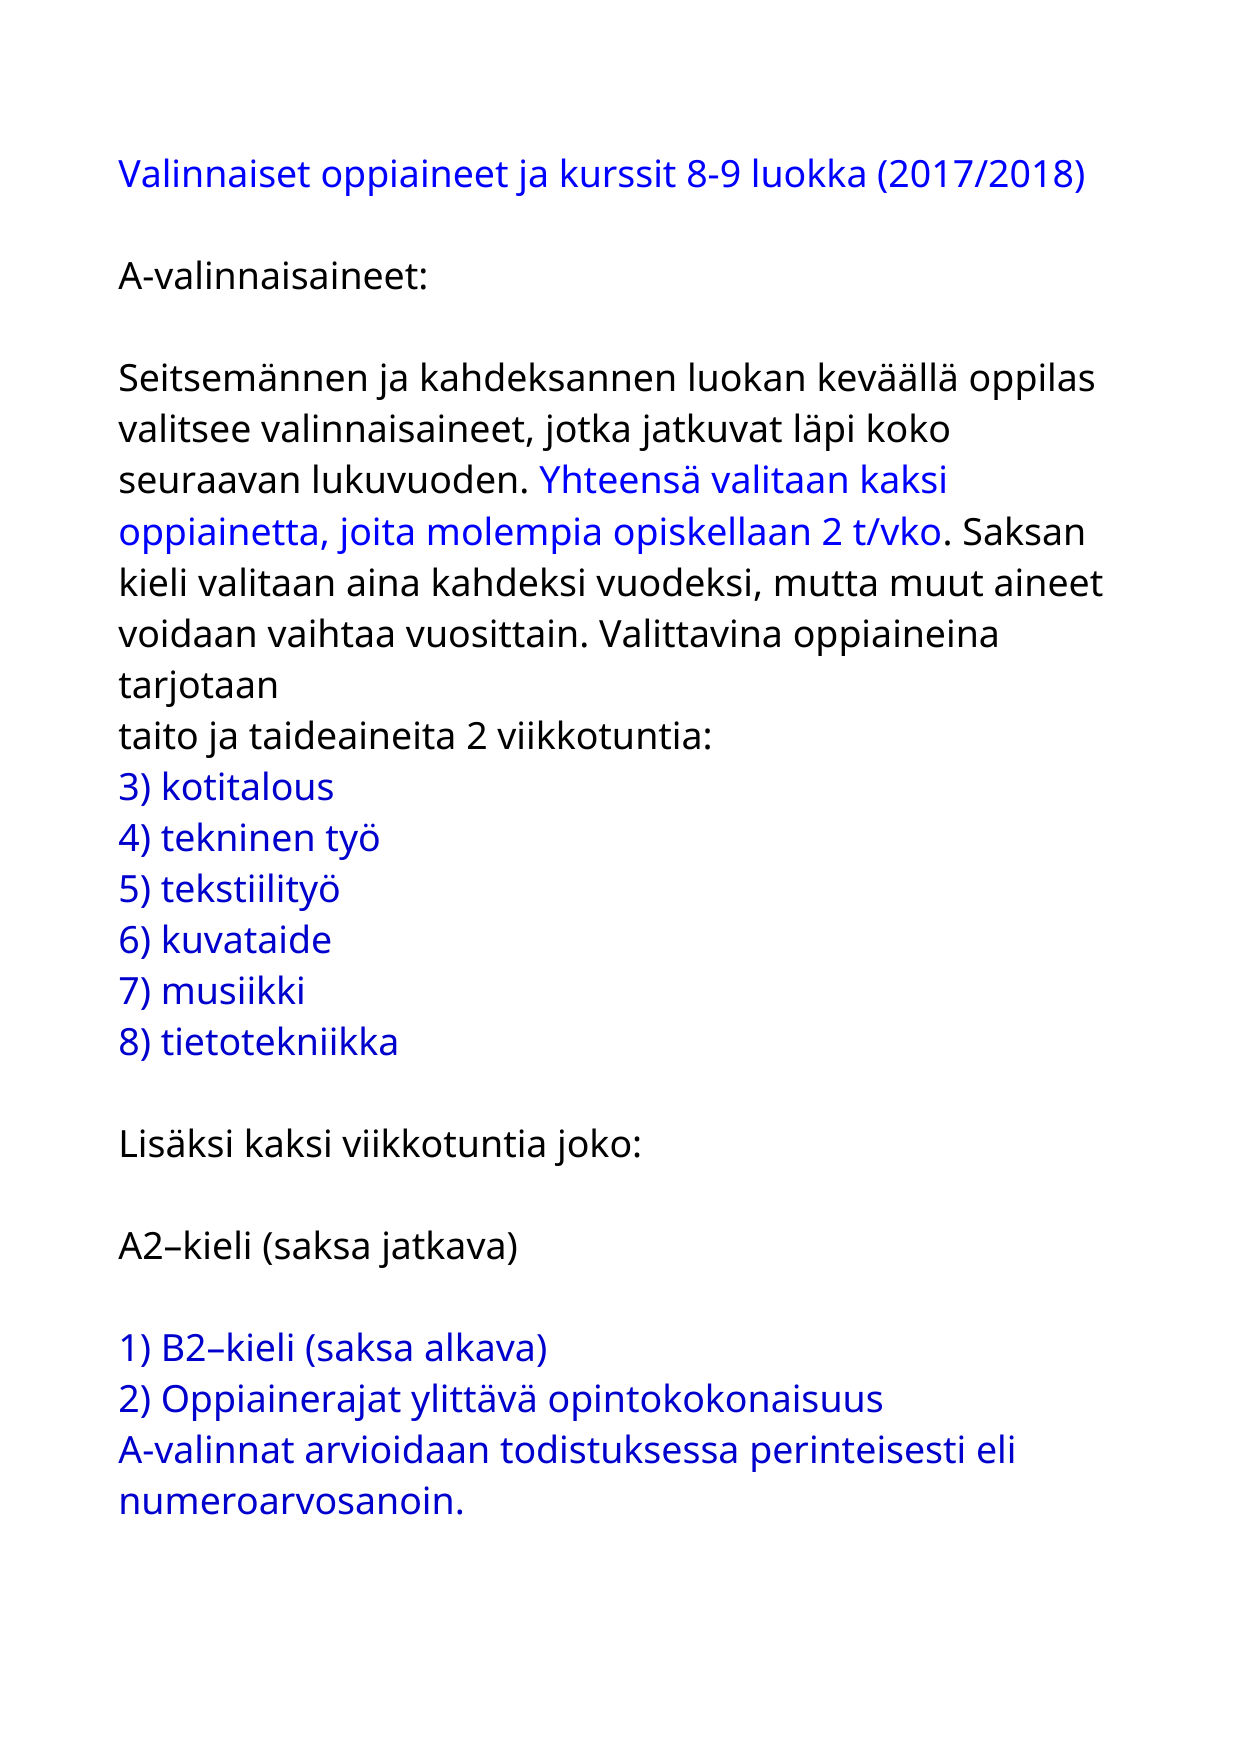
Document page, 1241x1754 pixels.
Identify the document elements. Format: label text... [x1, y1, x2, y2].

text 3) kotitalous [118, 760, 1122, 811]
text 7) musiikki [118, 964, 1122, 1015]
text 2) Oppiainerajat ylittävä opintokokonaisuus [118, 1373, 1122, 1424]
text 6) kuvataide [118, 913, 1122, 964]
text taito ja taideaineita 2 viikkotuntia: [118, 709, 1122, 760]
text A2–kieli (saksa jatkava) [118, 1219, 1122, 1271]
text 1) B2–kieli (saksa alkava) [118, 1322, 1122, 1373]
text Seitsemännen ja kahdeksannen luokan keväällä oppilas valitsee valinnaisaineet, jotka jatkuvat läpi koko seuraavan lukuvuoden. Yhteensä valitaan kaksi oppiainetta, joita molempia opiskellaan 2 t/vko. Saksan kieli valitaan aina kahdeksi vuodeksi, mutta muut aineet voidaan vaihtaa vuosittain. Valittavina oppiaineina tarjotaan [118, 352, 1122, 709]
text A-valinnat arvioidaan todistuksessa perinteisesti eli numeroarvosanoin. [118, 1424, 1122, 1526]
text 8) tietotekniikka [118, 1015, 1122, 1066]
text 4) tekninen työ [118, 811, 1122, 862]
text 5) tekstiilityö [118, 862, 1122, 913]
text A-valinnaisaineet: [118, 250, 1122, 301]
text Lisäksi kaksi viikkotuntia joko: [118, 1117, 1122, 1168]
text Valinnaiset oppiaineet ja kurssit 8-9 luokka (2017/2018) [118, 148, 1122, 199]
